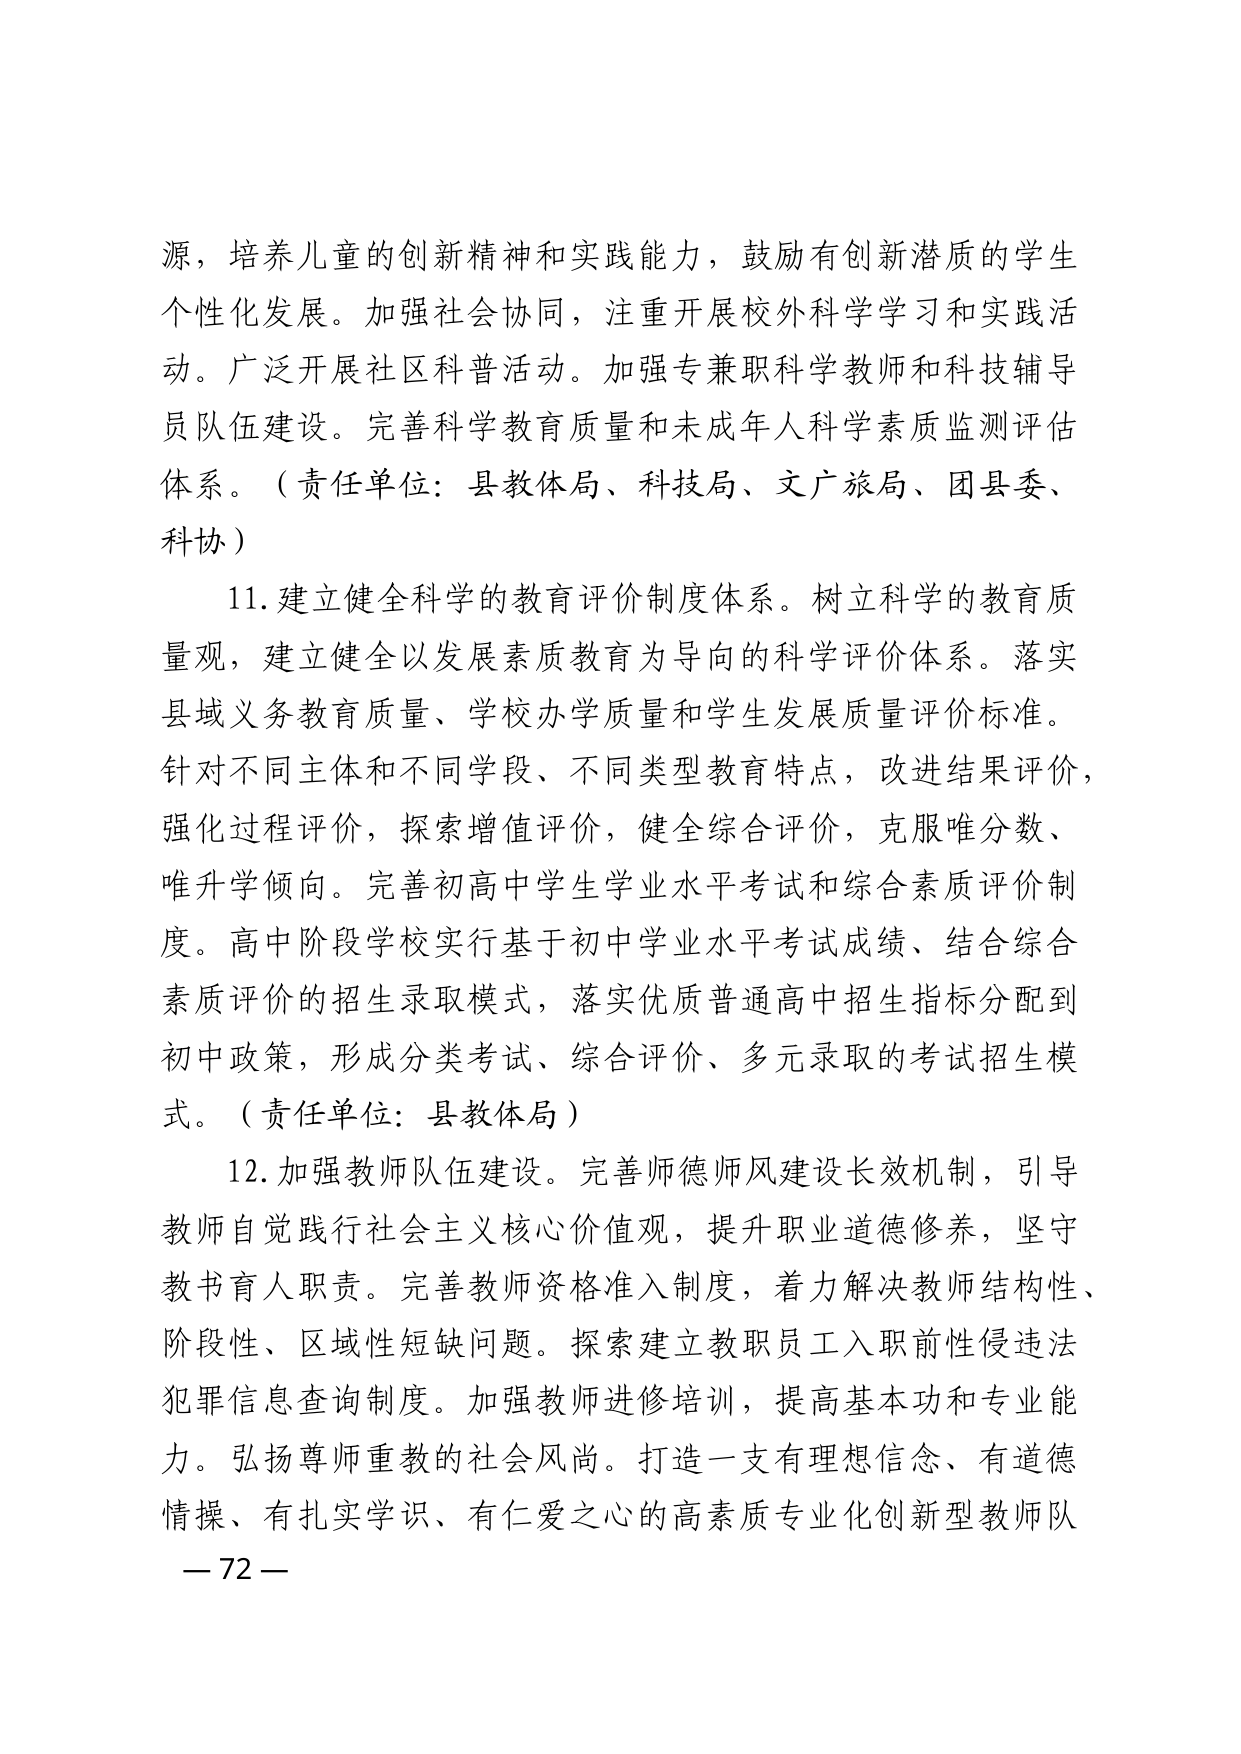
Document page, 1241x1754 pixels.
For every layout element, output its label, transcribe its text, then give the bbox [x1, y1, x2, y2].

text 11.建立健全科学的教育评价制度体系。树立科学的教育质量观，建立健全以发展素质教育为导向的科学评价体系。落实县域义务教育质量、学校办学质量和学生发展质量评价标准。针对不同主体和不同学段、不同类型教育特点，改进结果评价，强化过程评价，探索增值评价，健全综合评价，克服唯分数、唯升学倾向。完善初高中学生学业水平考试和综合素质评价制度。高中阶段学校实行基于初中学业水平考试成绩、结合综合素质评价的招生录取模式，落实优质普通高中招生指标分配到初中政策，形成分类考试、综合评价、多元录取的考试招生模式。（责任单位：县教体局） [159, 558, 1081, 1131]
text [159, 1131, 1081, 1532]
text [159, 214, 1081, 558]
